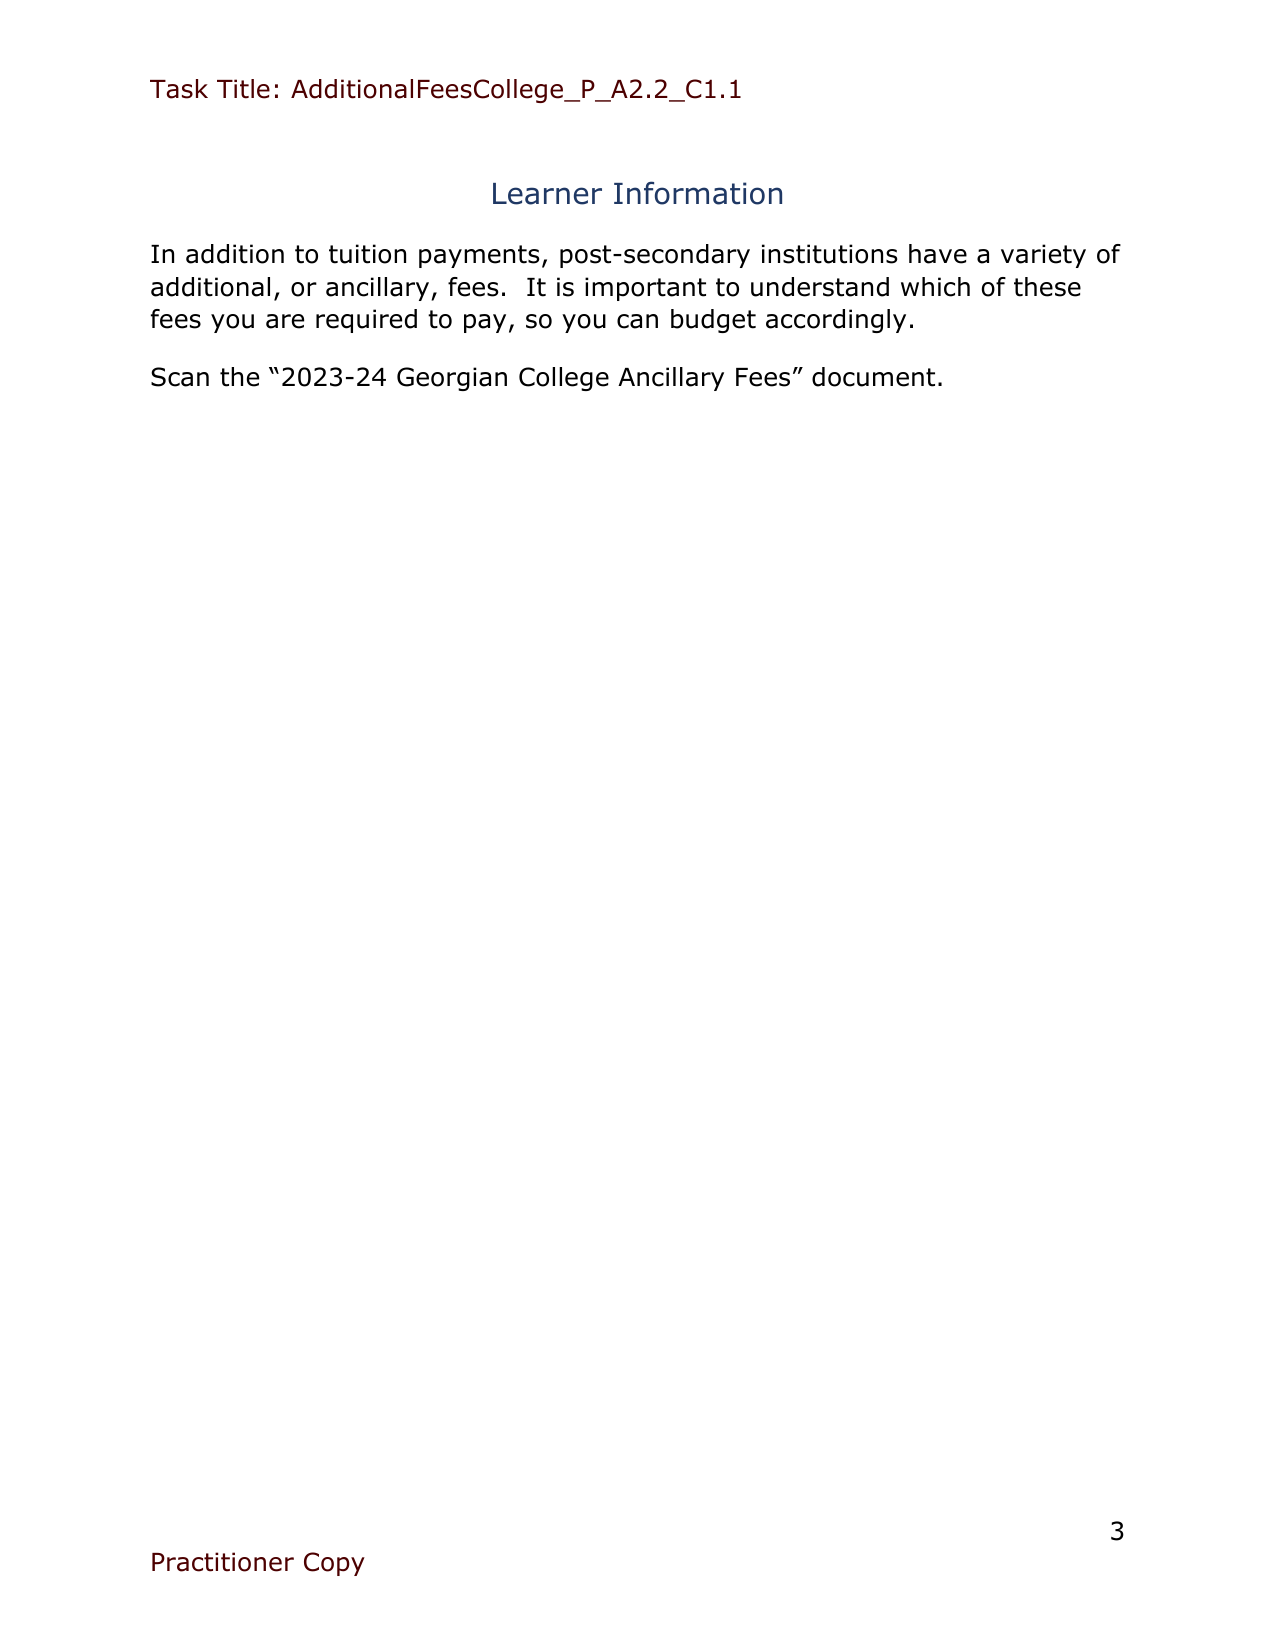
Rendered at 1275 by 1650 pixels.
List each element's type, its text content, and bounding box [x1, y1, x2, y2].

subtitle Learner Information [150, 175, 1125, 210]
subtitle Scan the “2023-24 Georgian College Ancillary Fees” document. [150, 362, 1125, 392]
subtitle In addition to tuition payments, post-secondary institutions have a variety of additional, or ancillary, fees. It is important to understand which of these fees you are required to pay, so you can budget accordingly. [150, 238, 1125, 334]
